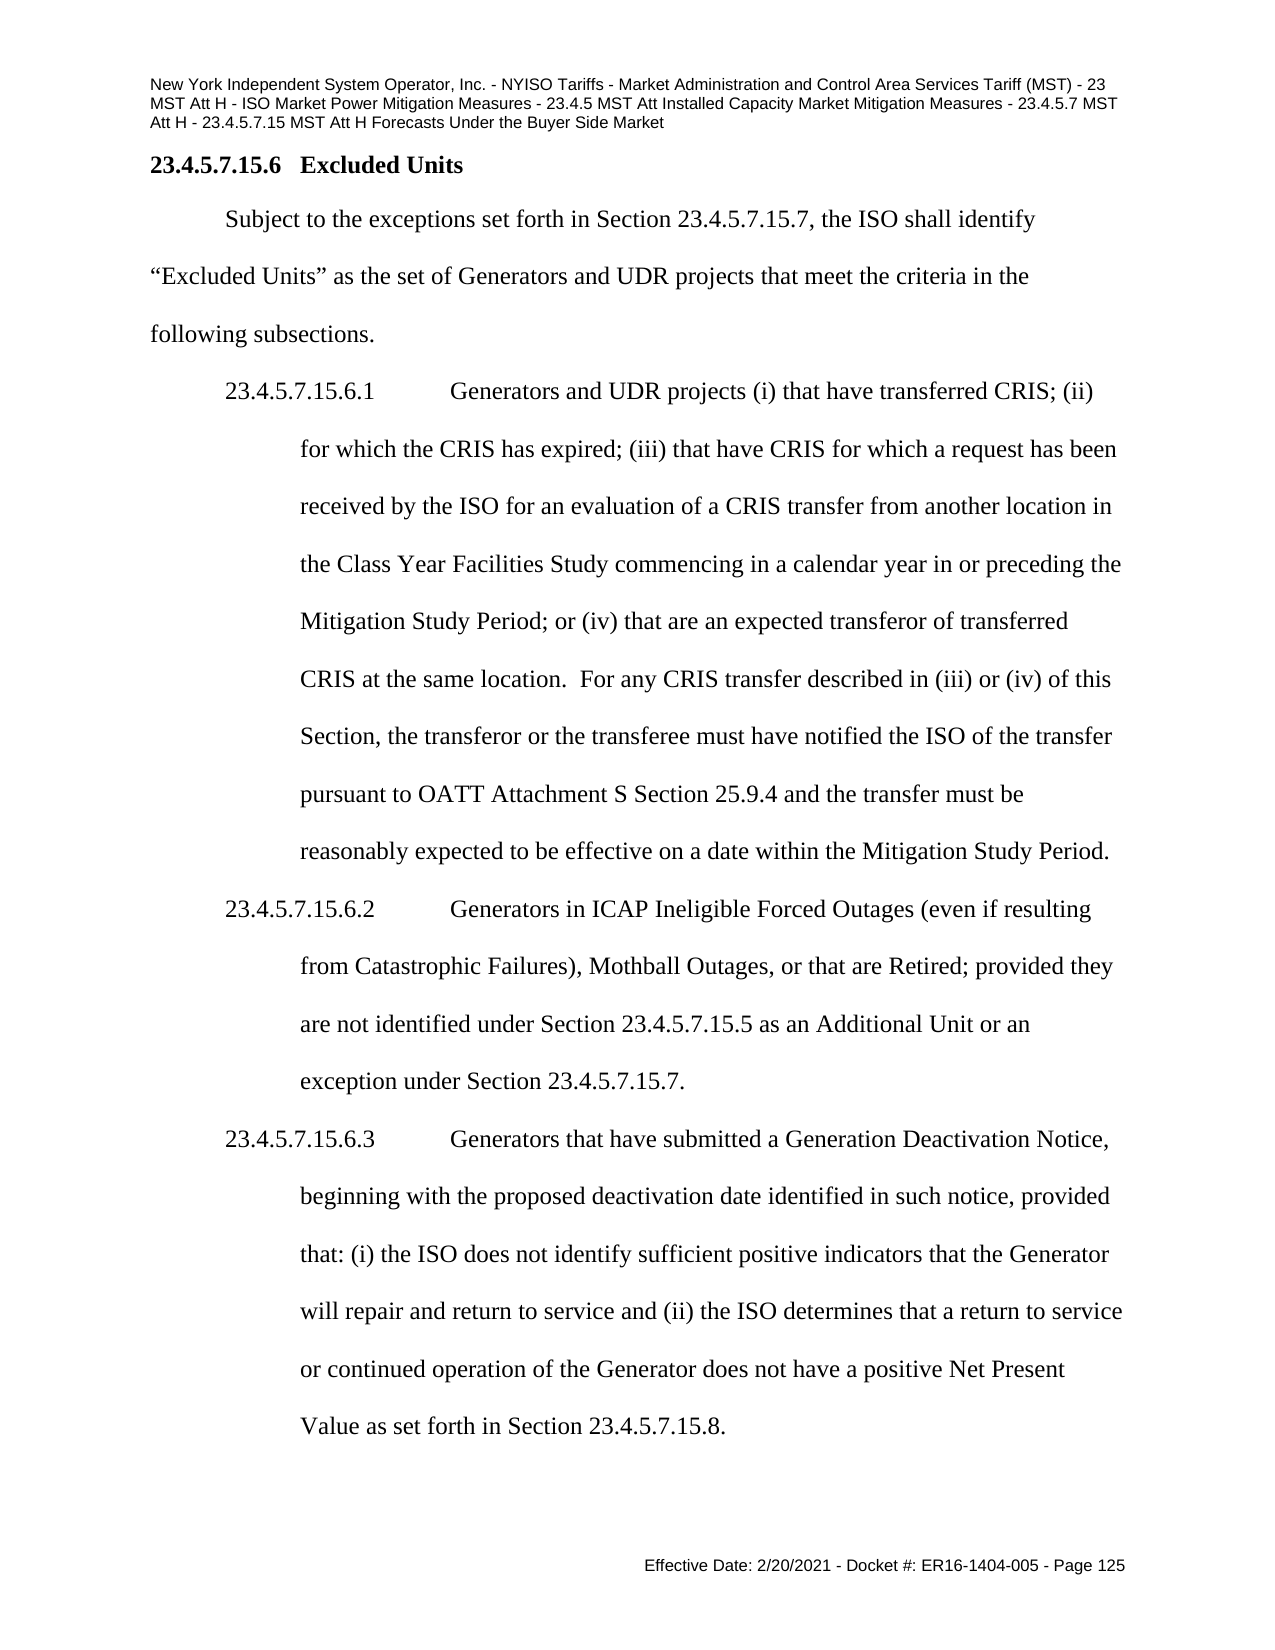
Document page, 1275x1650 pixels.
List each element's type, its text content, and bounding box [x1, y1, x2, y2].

text 23.4.5.7.15.6.3 Generators that have submitted a Generation Deactivation Notice, beginning with the proposed deactivation date identified in such notice, provided that: (i) the ISO does not identify sufficient positive indicators that the Generator will repair and return to service and (ii) the ISO determines that a return to service or continued operation of the Generator does not have a positive Net Present Value as set forth in Section 23.4.5.7.15.8. [225, 1124, 1125, 1440]
text 23.4.5.7.15.6.2 Generators in ICAP Ineligible Forced Outages (even if resulting from Catastrophic Failures), Mothball Outages, or that are Retired; provided they are not identified under Section 23.4.5.7.15.5 as an Additional Unit or an exception under Section 23.4.5.7.15.7. [225, 894, 1125, 1095]
text 23.4.5.7.15.6.1 Generators and UDR projects (i) that have transferred CRIS; (ii) for which the CRIS has expired; (iii) that have CRIS for which a request has been received by the ISO for an evaluation of a CRIS transfer from another location in the Class Year Facilities Study commencing in a calendar year in or preceding the Mitigation Study Period; or (iv) that are an expected transferor of transferred CRIS at the same location. For any CRIS transfer described in (iii) or (iv) of this Section, the transferor or the transferee must have notified the ISO of the transfer pursuant to OATT Attachment S Section 25.9.4 and the transfer must be reasonably expected to be effective on a date within the Mitigation Study Period. [225, 376, 1125, 865]
text Subject to the exceptions set forth in Section 23.4.5.7.15.7, the ISO shall identify “Excluded Units” as the set of Generators and UDR projects that meet the criteria in the following subsections. [150, 204, 1125, 347]
text 23.4.5.7.15.6 Excluded Units [150, 150, 1125, 179]
